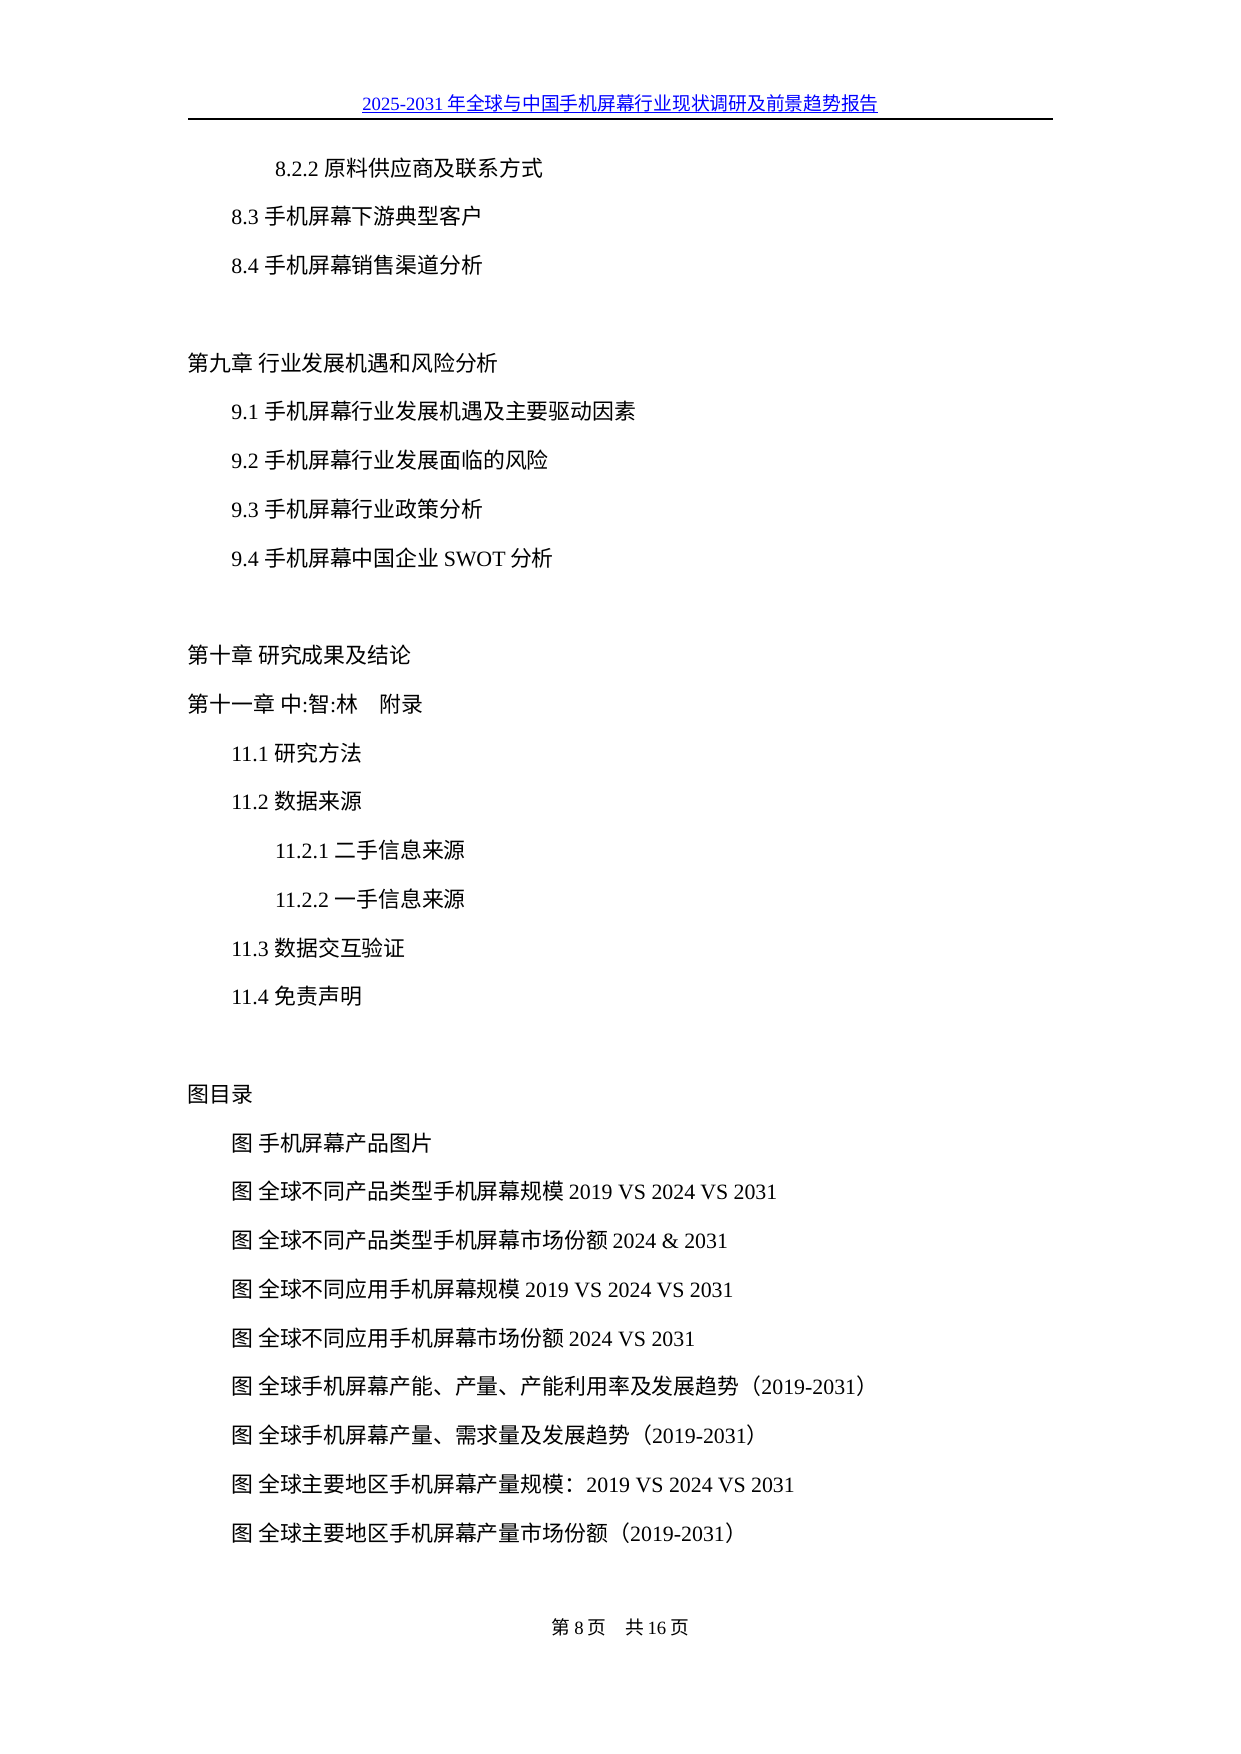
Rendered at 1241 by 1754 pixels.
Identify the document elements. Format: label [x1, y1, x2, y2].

text [187, 150, 1053, 1548]
